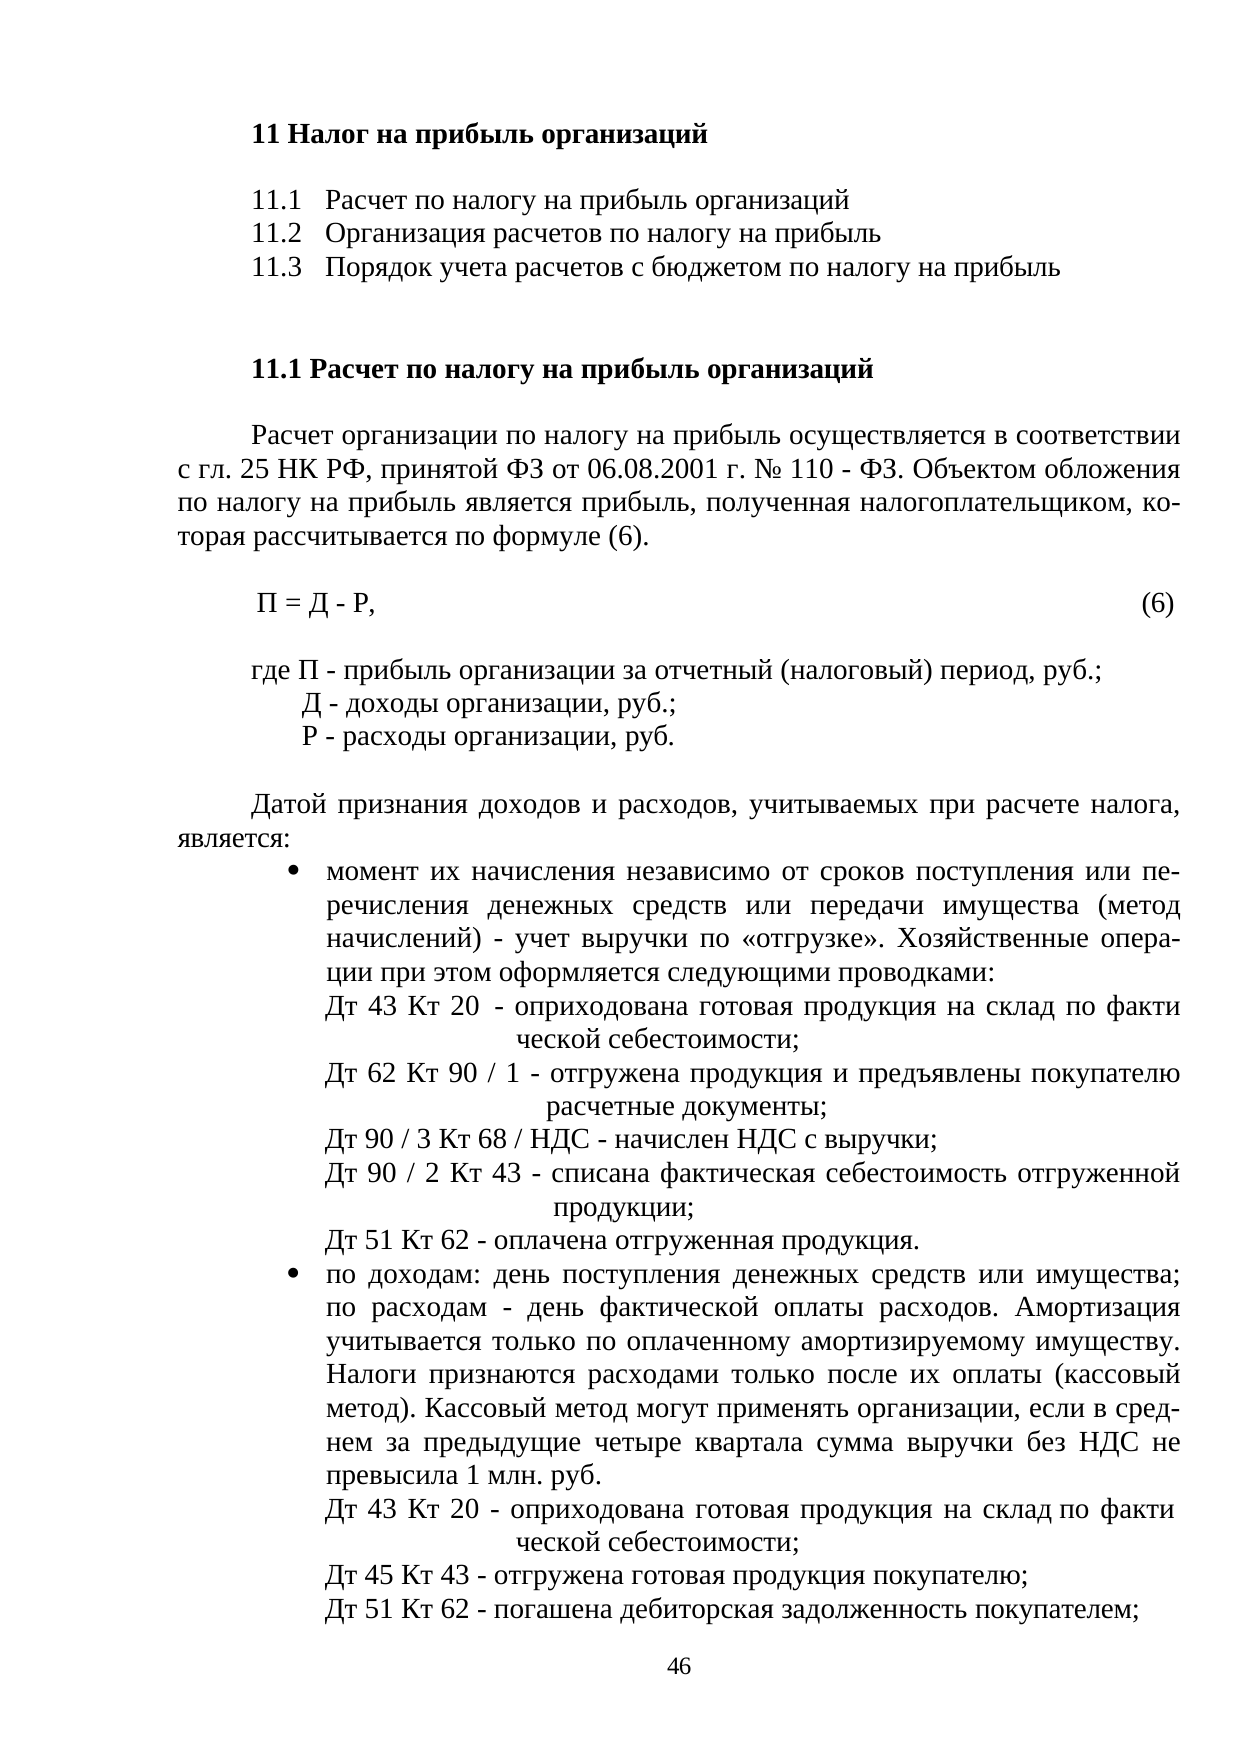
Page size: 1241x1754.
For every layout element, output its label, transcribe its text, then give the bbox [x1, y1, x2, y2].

text Дт 51 Кт 62 - погашена дебиторская задолженность покупателем; [324, 1591, 1196, 1625]
text Дт 45 Кт 43 - отгружена готовая продукция покупателю; [324, 1558, 1196, 1591]
text Дт 90 / 3 Кт 68 / НДС - начислен НДС с выручки; [324, 1122, 1196, 1155]
subtitle Расчет по налогу на прибыль организаций [251, 351, 1196, 384]
list Расчет по налогу на прибыль организаций [251, 183, 1196, 216]
list момент их начисления независимо от сроков поступления или пе- речисления денежных средств или передачи имущества (метод начислений) - учет выручки по «отгрузке». Хозяйственные опера- ции при этом оформляется следующими проводками: [288, 853, 1182, 988]
text Дт 43 Кт 20 - оприходована готовая продукция на склад по факти ческой себестоимости; [324, 1491, 1196, 1558]
text П = Д - Р, (6) [256, 585, 1196, 619]
text Дт 51 Кт 62 - оплачена отгруженная продукция. [324, 1222, 1196, 1256]
list по доходам: день поступления денежных средств или имущества; по расходам - день фактической оплаты расходов. Амортизация учитывается только по оплаченному амортизируемому имуществу. Налоги признаются расходами только после их оплаты (кассовый метод). Кассовый метод могут применять организации, если в сред- нем за предыдущие четыре квартала сумма выручки без НДС не превысила 1 млн. руб. [288, 1256, 1181, 1491]
text Дт 43 Кт 20 - оприходована готовая продукция на склад по факти ческой себестоимости; [325, 988, 1182, 1055]
text Дт 62 Кт 90 / 1 - отгружена продукция и предъявлены покупателю расчетные документы; [324, 1055, 1181, 1122]
text Расчет организации по налогу на прибыль осуществляется в соответствии с гл. 25 НК РФ, принятой ФЗ от 06.08.2001 г. № 110 - ФЗ. Объектом обложения по налогу на прибыль является прибыль, полученная налогоплательщиком, ко- торая рассчитывается по формуле (6). [177, 417, 1182, 552]
list Порядок учета расчетов с бюджетом по налогу на прибыль [251, 250, 1196, 283]
text Дт 90 / 2 Кт 43 - списана фактическая себестоимость отгруженной продукции; [324, 1155, 1181, 1222]
subtitle Налог на прибыль организаций [251, 116, 1196, 149]
text Датой признания доходов и расходов, учитываемых при расчете налога, является: [177, 786, 1182, 853]
text где П - прибыль организации за отчетный (налоговый) период, руб.; Д - доходы организации, руб.; [251, 652, 1115, 719]
text Р - расходы организации, руб. [302, 719, 1196, 753]
list Организация расчетов по налогу на прибыль [251, 216, 1196, 250]
